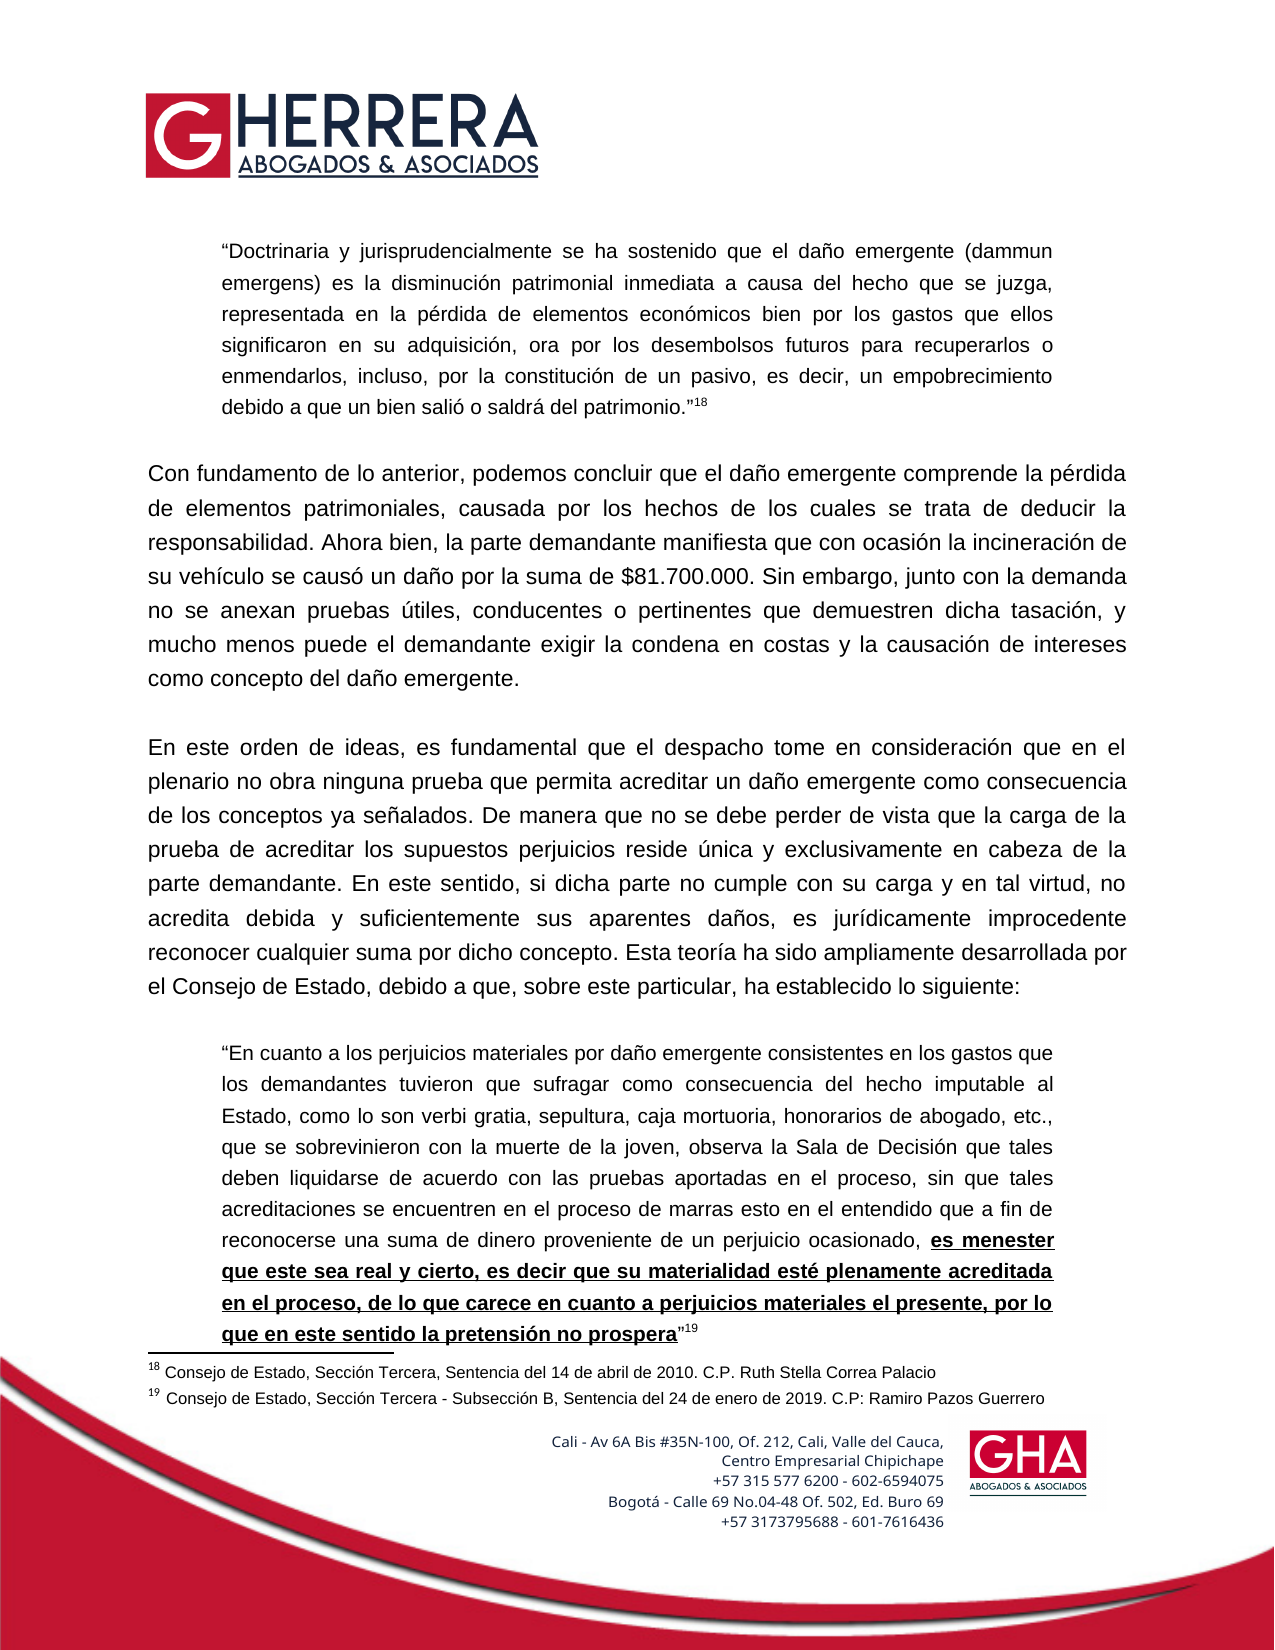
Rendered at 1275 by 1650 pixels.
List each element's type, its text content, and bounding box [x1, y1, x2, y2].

text “En cuanto a los perjuicios materiales por daño emergente consistentes en los gastos que los demandantes tuvieron que sufragar como consecuencia del hecho imputable al Estado, como lo son verbi gratia, sepultura, caja mortuoria, honorarios de abogado, etc., que se sobrevinieron con la muerte de la joven, observa la Sala de Decisión que tales deben liquidarse de acuerdo con las pruebas aportadas en el proceso, sin que tales acreditaciones se encuentren en el proceso de marras esto en el entendido que a fin de reconocerse una suma de dinero proveniente de un perjuicio ocasionado, es menester que este sea real y cierto, es decir que su materialidad esté plenamente acreditada en el proceso, de lo que carece en cuanto a perjuicios materiales el presente, por lo que en este sentido la pretensión no prospera” [221, 1041, 1054, 1280]
text “En cuanto a los perjuicios materiales por daño emergente consistentes en los gastos que los demandantes tuvieron que sufragar como consecuencia del hecho imputable al Estado, como lo son verbi gratia, sepultura, caja mortuoria, honorarios de abogado, etc., que se sobrevinieron con la muerte de la joven, observa la Sala de Decisión que tales deben liquidarse de acuerdo con las pruebas aportadas en el proceso, sin que tales acreditaciones se encuentren en el proceso de marras esto en el entendido que a fin de reconocerse una suma de dinero proveniente de un perjuicio ocasionado, es menester que este sea real y cierto, es decir que su materialidad esté plenamente acreditada en el proceso, de lo que carece en cuanto a perjuicios materiales el presente, por lo que en este sentido la pretensión no prospera” [221, 1281, 1054, 1345]
text En este orden de ideas, es fundamental que el despacho tome en consideración que en el plenario no obra ninguna prueba que permita acreditar un daño emergente como consecuencia de los conceptos ya señalados. De manera que no se debe perder de vista que la carga de la prueba de acreditar los supuestos perjuicios reside única y exclusivamente en cabeza de la parte demandante. En este sentido, si dicha parte no cumple con su carga y en tal virtud, no acredita debida y suficientemente sus aparentes daños, es jurídicamente improcedente reconocer cualquier suma por dicho concepto. Esta teoría ha sido ampliamente desarrollada por el Consejo de Estado, debido a que, sobre este particular, ha establecido lo siguiente: [148, 734, 1127, 999]
picture [125, 69, 558, 201]
text Con fundamento de lo anterior, podemos concluir que el daño emergente comprende la pérdida de elementos patrimoniales, causada por los hechos de los cuales se trata de deducir la responsabilidad. Ahora bien, la parte demandante manifiesta que con ocasión la incineración de su vehículo se causó un daño por la suma de $81.700.000. Sin embargo, junto con la demanda no se anexan pruebas útiles, conducentes o pertinentes que demuestren dicha tasación, y mucho menos puede el demandante exigir la condena en costas y la causación de intereses como concepto del daño emergente. [148, 460, 1127, 692]
text “Doctrinaria y jurisprudencialmente se ha sostenido que el daño emergente (dammun emergens) es la disminución patrimonial inmediata a causa del hecho que se juzga, representada en la pérdida de elementos económicos bien por los gastos que ellos significaron en su adquisición, ora por los desembolsos futuros para recuperarlos o enmendarlos, incluso, por la constitución de un pasivo, es decir, un empobrecimiento debido a que un bien salió o saldrá del patrimonio.” [221, 239, 1054, 419]
picture [0, 1343, 1274, 1650]
